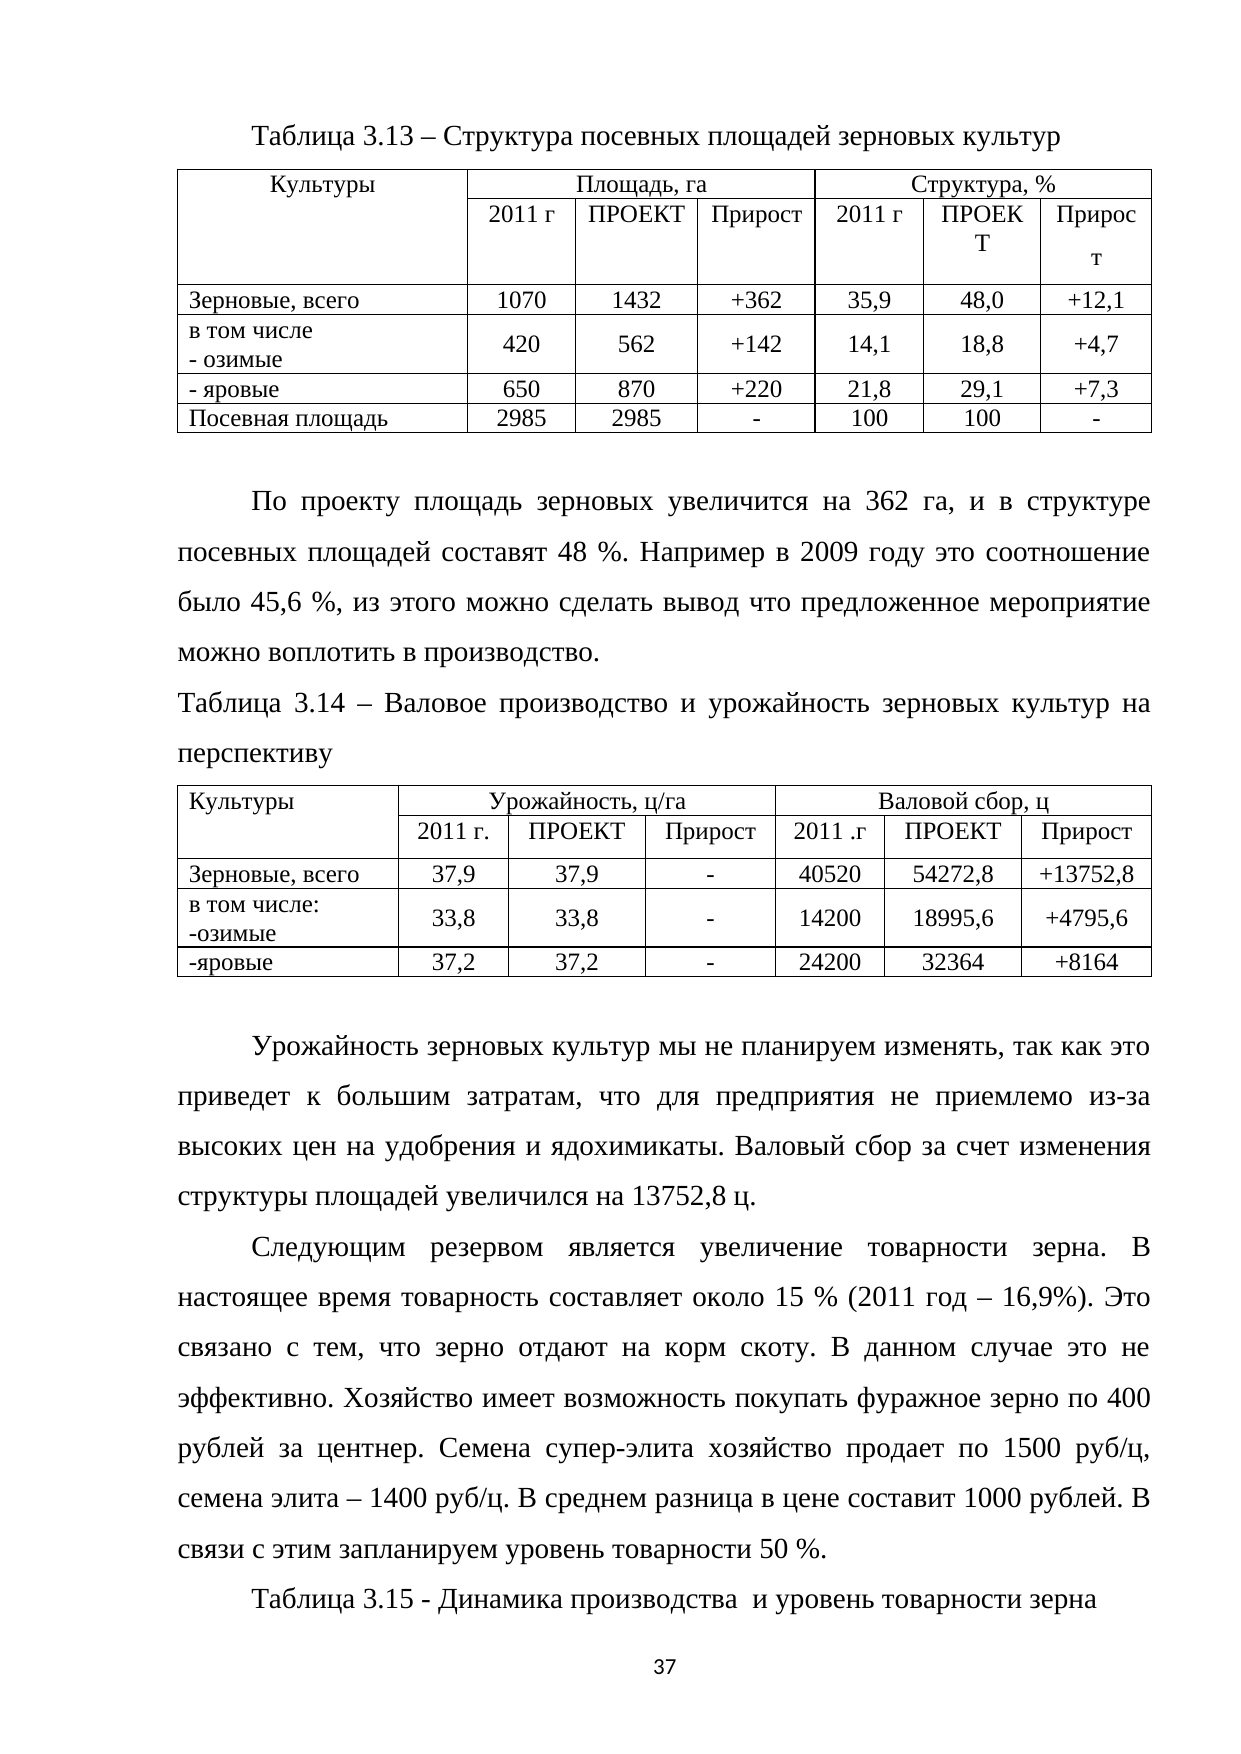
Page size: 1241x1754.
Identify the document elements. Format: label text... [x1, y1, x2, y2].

table_cell - [646, 889, 775, 946]
text По проекту площадь зерновых увеличится на 362 га, и в структуре посевных площадей составят 48 %. Например в 2009 году это соотношение было 45,6 %, из этого можно сделать вывод что предложенное мероприятие можно воплотить в производство. [177, 483, 1152, 668]
table_cell Прирост [646, 816, 775, 858]
table_cell +4795,6 [1022, 889, 1151, 946]
table_cell Посевная площадь [178, 404, 467, 432]
text Таблица 3.13 – Структура посевных площадей зерновых культур [177, 118, 1152, 152]
table_cell 2011 г. [399, 816, 508, 858]
table_cell ПРОЕКТ [509, 816, 645, 858]
table_cell 650 [468, 374, 575, 402]
table_cell 18,8 [924, 315, 1040, 373]
table_header Структура, % [816, 170, 1151, 198]
text Таблица 3.15 - Динамика производства и уровень товарности зерна [177, 1581, 1152, 1614]
table_cell 33,8 [509, 889, 645, 946]
table_cell 37,2 [509, 948, 645, 976]
table_cell 37,2 [399, 948, 508, 976]
table_header Площадь, га [468, 170, 814, 198]
table_cell - [1041, 404, 1151, 432]
table_cell - [646, 859, 775, 888]
table_cell +220 [698, 374, 814, 402]
table_header Культуры [178, 170, 467, 284]
table_cell 2011 .г [776, 816, 884, 858]
table_cell 2985 [576, 404, 697, 432]
table_cell +362 [698, 285, 814, 314]
table_cell 33,8 [399, 889, 508, 946]
table_cell Зерновые, всего [178, 859, 398, 888]
table_cell 562 [576, 315, 697, 373]
table_cell +7,3 [1041, 374, 1151, 402]
table_cell - яровые [178, 374, 467, 402]
table_cell 1432 [576, 285, 697, 314]
table_cell 2011 г [816, 199, 923, 284]
table_cell Прирост [1022, 816, 1151, 858]
table_cell 29,1 [924, 374, 1040, 402]
table_cell 2011 г [468, 199, 575, 284]
table_cell 14200 [776, 889, 884, 946]
table_cell 48,0 [924, 285, 1040, 314]
table_cell ПРОЕКТ [576, 199, 697, 284]
table_cell 37,9 [399, 859, 508, 888]
table_cell Прирост [1041, 199, 1151, 284]
table_cell 24200 [776, 948, 884, 976]
table_cell +12,1 [1041, 285, 1151, 314]
text Следующим резервом является увеличение товарности зерна. В настоящее время товарность составляет около 15 % (2011 год – 16,9%). Это связано с тем, что зерно отдают на корм скоту. В данном случае это не эффективно. Хозяйство имеет возможность покупать фуражное зерно по 400 рублей за центнер. Семена супер-элита хозяйство продает по 1500 руб/ц, семена элита – 1400 руб/ц. В среднем разница в цене составит 1000 рублей. В связи с этим запланируем уровень товарности 50 %. [177, 1229, 1152, 1564]
table_cell ПРОЕКТ [885, 816, 1021, 858]
table_cell в том числе: -озимые [178, 889, 398, 946]
table_cell 40520 [776, 859, 884, 888]
table_cell 420 [468, 315, 575, 373]
table_cell Прирост [698, 199, 814, 284]
table_cell 32364 [885, 948, 1021, 976]
table_cell -яровые [178, 948, 398, 976]
table_cell 870 [576, 374, 697, 402]
table_cell +13752,8 [1022, 859, 1151, 888]
text Таблица 3.14 – Валовое производство и урожайность зерновых культур на перспективу [177, 685, 1152, 769]
table_cell 37,9 [509, 859, 645, 888]
table_cell 54272,8 [885, 859, 1021, 888]
table_header Урожайность, ц/га [399, 786, 775, 815]
table_cell +8164 [1022, 948, 1151, 976]
table_cell - [698, 404, 814, 432]
table_cell 18995,6 [885, 889, 1021, 946]
table_cell 2985 [468, 404, 575, 432]
table_cell 100 [924, 404, 1040, 432]
table_cell +142 [698, 315, 814, 373]
table_cell 21,8 [816, 374, 923, 402]
table_cell 14,1 [816, 315, 923, 373]
table_header Валовой сбор, ц [776, 786, 1151, 815]
table_cell +4,7 [1041, 315, 1151, 373]
table_header Культуры [178, 786, 398, 858]
table_cell 1070 [468, 285, 575, 314]
table_cell 35,9 [816, 285, 923, 314]
table_cell Зерновые, всего [178, 285, 467, 314]
table_cell в том числе - озимые [178, 315, 467, 373]
table_cell - [646, 948, 775, 976]
table_cell 100 [816, 404, 923, 432]
table_cell ПРОЕКТ [924, 199, 1040, 284]
text Урожайность зерновых культур мы не планируем изменять, так как это приведет к большим затратам, что для предприятия не приемлемо из-за высоких цен на удобрения и ядохимикаты. Валовый сбор за счет изменения структуры площадей увеличился на 13752,8 ц. [177, 1028, 1152, 1212]
